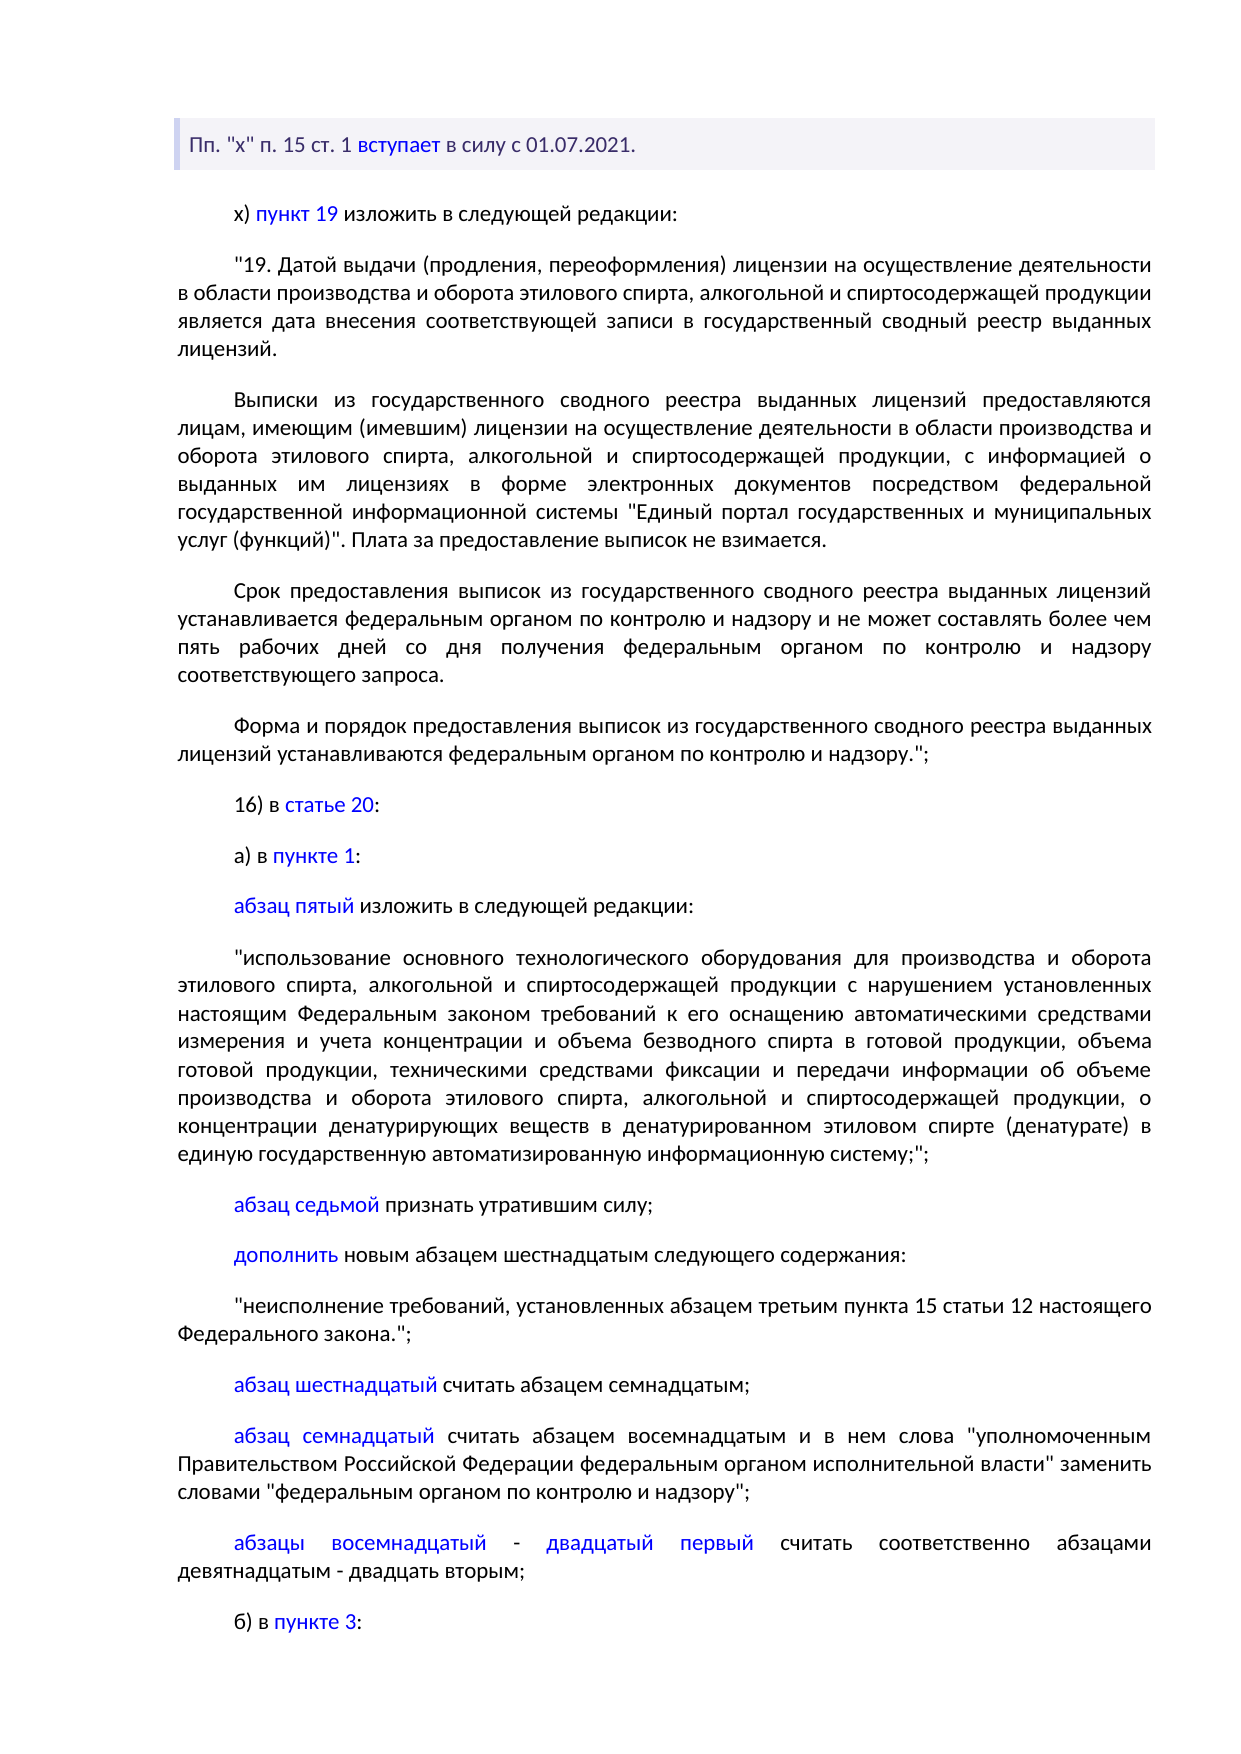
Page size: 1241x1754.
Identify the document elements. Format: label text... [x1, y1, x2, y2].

text Выписки из государственного сводного реестра выданных лицензий предоставляются лицам, имеющим (имевшим) лицензии на осуществление деятельности в области производства и оборота этилового спирта, алкогольной и спиртосодержащей продукции, с информацией о выданных им лицензиях в форме электронных документов посредством федеральной государственной информационной системы "Единый портал государственных и муниципальных услуг (функций)". Плата за предоставление выписок не взимается. [177, 385, 1152, 553]
text абзацы восемнадцатый - двадцатый первый считать соответственно абзацами девятнадцатым - двадцать вторым; [177, 1528, 1152, 1584]
text "неисполнение требований, установленных абзацем третьим пункта 15 статьи 12 настоящего Федерального закона."; [177, 1292, 1152, 1348]
text "19. Датой выдачи (продления, переоформления) лицензии на осуществление деятельности в области производства и оборота этилового спирта, алкогольной и спиртосодержащей продукции является дата внесения соответствующей записи в государственный сводный реестр выданных лицензий. [177, 250, 1152, 362]
text б) в пункте 3: [177, 1607, 1152, 1635]
text дополнить новым абзацем шестнадцатым следующего содержания: [177, 1241, 1152, 1269]
text х) пункт 19 изложить в следующей редакции: [177, 199, 1152, 227]
text абзац седьмой признать утратившим силу; [177, 1190, 1152, 1218]
text абзац пятый изложить в следующей редакции: [177, 892, 1152, 920]
text абзац шестнадцатый считать абзацем семнадцатым; [177, 1371, 1152, 1398]
text Форма и порядок предоставления выписок из государственного сводного реестра выданных лицензий устанавливаются федеральным органом по контролю и надзору."; [177, 711, 1152, 767]
text 16) в статье 20: [177, 790, 1152, 818]
text "использование основного технологического оборудования для производства и оборота этилового спирта, алкогольной и спиртосодержащей продукции с нарушением установленных настоящим Федеральным законом требований к его оснащению автоматическими средствами измерения и учета концентрации и объема безводного спирта в готовой продукции, объема готовой продукции, техническими средствами фиксации и передачи информации об объеме производства и оборота этилового спирта, алкогольной и спиртосодержащей продукции, о концентрации денатурирующих веществ в денатурированном этиловом спирте (денатурате) в единую государственную автоматизированную информационную систему;"; [177, 943, 1152, 1167]
text Срок предоставления выписок из государственного сводного реестра выданных лицензий устанавливается федеральным органом по контролю и надзору и не может составлять более чем пять рабочих дней со дня получения федеральным органом по контролю и надзору соответствующего запроса. [177, 576, 1152, 688]
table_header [180, 118, 1149, 170]
text а) в пункте 1: [177, 841, 1152, 869]
text абзац семнадцатый считать абзацем восемнадцатым и в нем слова "уполномоченным Правительством Российской Федерации федеральным органом исполнительной власти" заменить словами "федеральным органом по контролю и надзору"; [177, 1421, 1152, 1506]
